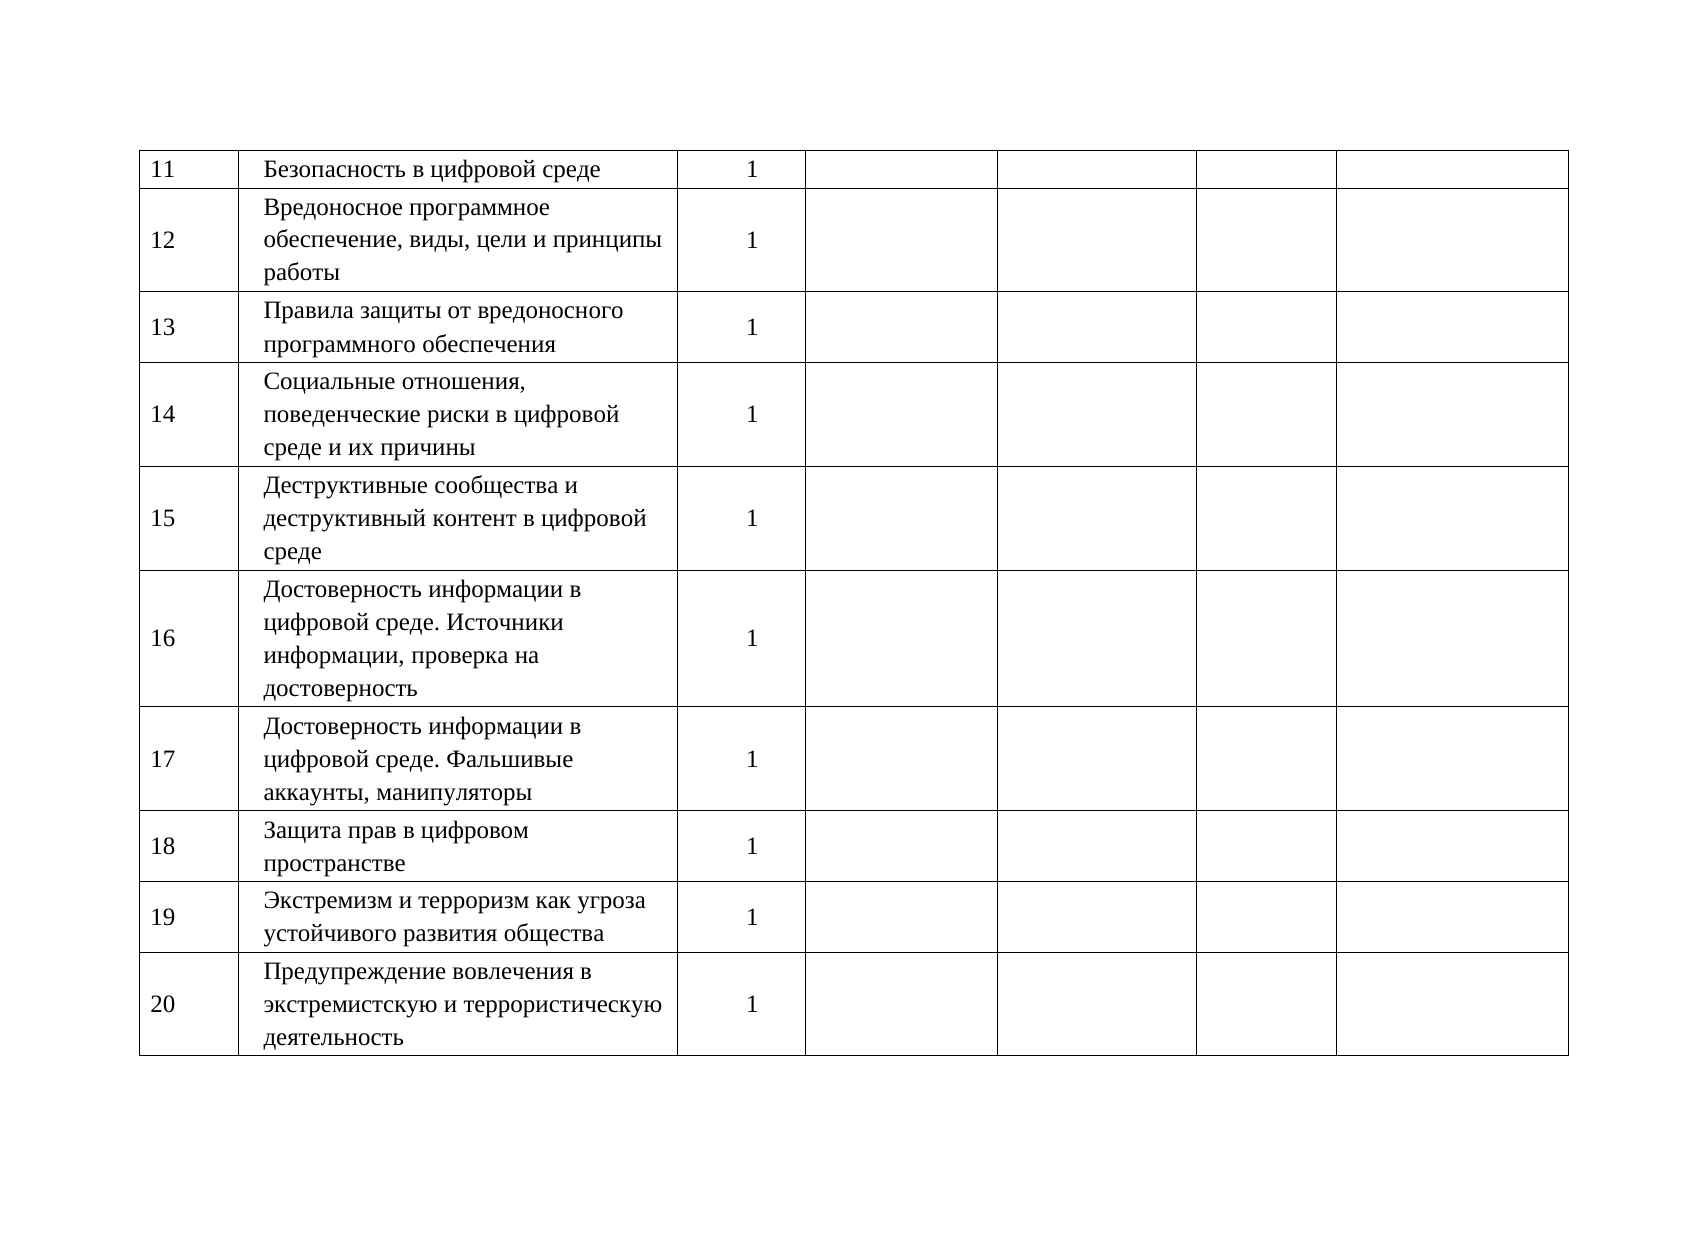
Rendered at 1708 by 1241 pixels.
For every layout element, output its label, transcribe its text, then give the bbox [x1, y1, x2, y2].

table_cell [1337, 811, 1568, 881]
table_cell Деструктивные сообщества и деструктивный контент в цифровой среде [239, 467, 677, 570]
table_cell [1337, 292, 1568, 362]
table_cell Достоверность информации в цифровой среде. Источники информации, проверка на достоверность [239, 571, 677, 706]
table_cell [998, 363, 1196, 466]
table_cell 1 [678, 571, 805, 706]
table_cell [806, 882, 997, 952]
table_cell 12 [140, 189, 238, 291]
table_cell 1 [678, 882, 805, 952]
table_cell [1197, 882, 1336, 952]
table_cell [1197, 707, 1336, 810]
table_cell [806, 363, 997, 466]
table_cell Социальные отношения, поведенческие риски в цифровой среде и их причины [239, 363, 677, 466]
table_cell Предупреждение вовлечения в экстремистскую и террористическую деятельность [239, 953, 677, 1055]
table_cell Вредоносное программное обеспечение, виды, цели и принципы работы [239, 189, 677, 291]
table_cell [1197, 571, 1336, 706]
table_cell [998, 467, 1196, 570]
table_cell 1 [678, 189, 805, 291]
table_header [806, 151, 997, 187]
table_cell [998, 292, 1196, 362]
table_cell 19 [140, 882, 238, 952]
table_cell 18 [140, 811, 238, 881]
table_cell [998, 707, 1196, 810]
table_cell [1197, 811, 1336, 881]
table_cell [1337, 953, 1568, 1055]
table_cell 1 [678, 467, 805, 570]
table_cell [806, 811, 997, 881]
table_cell [998, 571, 1196, 706]
table_cell 1 [678, 363, 805, 466]
table_cell [1197, 953, 1336, 1055]
table_cell Защита прав в цифровом пространстве [239, 811, 677, 881]
table_cell 13 [140, 292, 238, 362]
table_cell 20 [140, 953, 238, 1055]
table_cell [1337, 707, 1568, 810]
table_cell [1337, 363, 1568, 466]
table_cell 1 [678, 292, 805, 362]
table_cell [806, 707, 997, 810]
table_cell [806, 953, 997, 1055]
table_cell [806, 467, 997, 570]
table_cell [806, 571, 997, 706]
table_cell 14 [140, 363, 238, 466]
table_cell [1337, 571, 1568, 706]
table_cell 1 [678, 953, 805, 1055]
table_cell [998, 953, 1196, 1055]
table_header 11 [140, 151, 238, 187]
table_header [1197, 151, 1336, 187]
table_cell [998, 882, 1196, 952]
table_cell Правила защиты от вредоносного программного обеспечения [239, 292, 677, 362]
table_cell [1337, 467, 1568, 570]
table_cell [806, 292, 997, 362]
table_cell [998, 189, 1196, 291]
table_cell 16 [140, 571, 238, 706]
table_cell 17 [140, 707, 238, 810]
table_cell 1 [678, 811, 805, 881]
table_cell [806, 189, 997, 291]
table_cell [1197, 292, 1336, 362]
table_header [1337, 151, 1568, 187]
table_cell Экстремизм и терроризм как угроза устойчивого развития общества [239, 882, 677, 952]
table_cell [1197, 189, 1336, 291]
table_header Безопасность в цифровой среде [239, 151, 677, 187]
table_cell 1 [678, 707, 805, 810]
table_cell 15 [140, 467, 238, 570]
table_cell [1337, 189, 1568, 291]
table_cell [1197, 467, 1336, 570]
table_cell [1197, 363, 1336, 466]
table_cell [1337, 882, 1568, 952]
table_cell [998, 811, 1196, 881]
table_cell Достоверность информации в цифровой среде. Фальшивые аккаунты, манипуляторы [239, 707, 677, 810]
table_header 1 [678, 151, 805, 187]
table_header [998, 151, 1196, 187]
